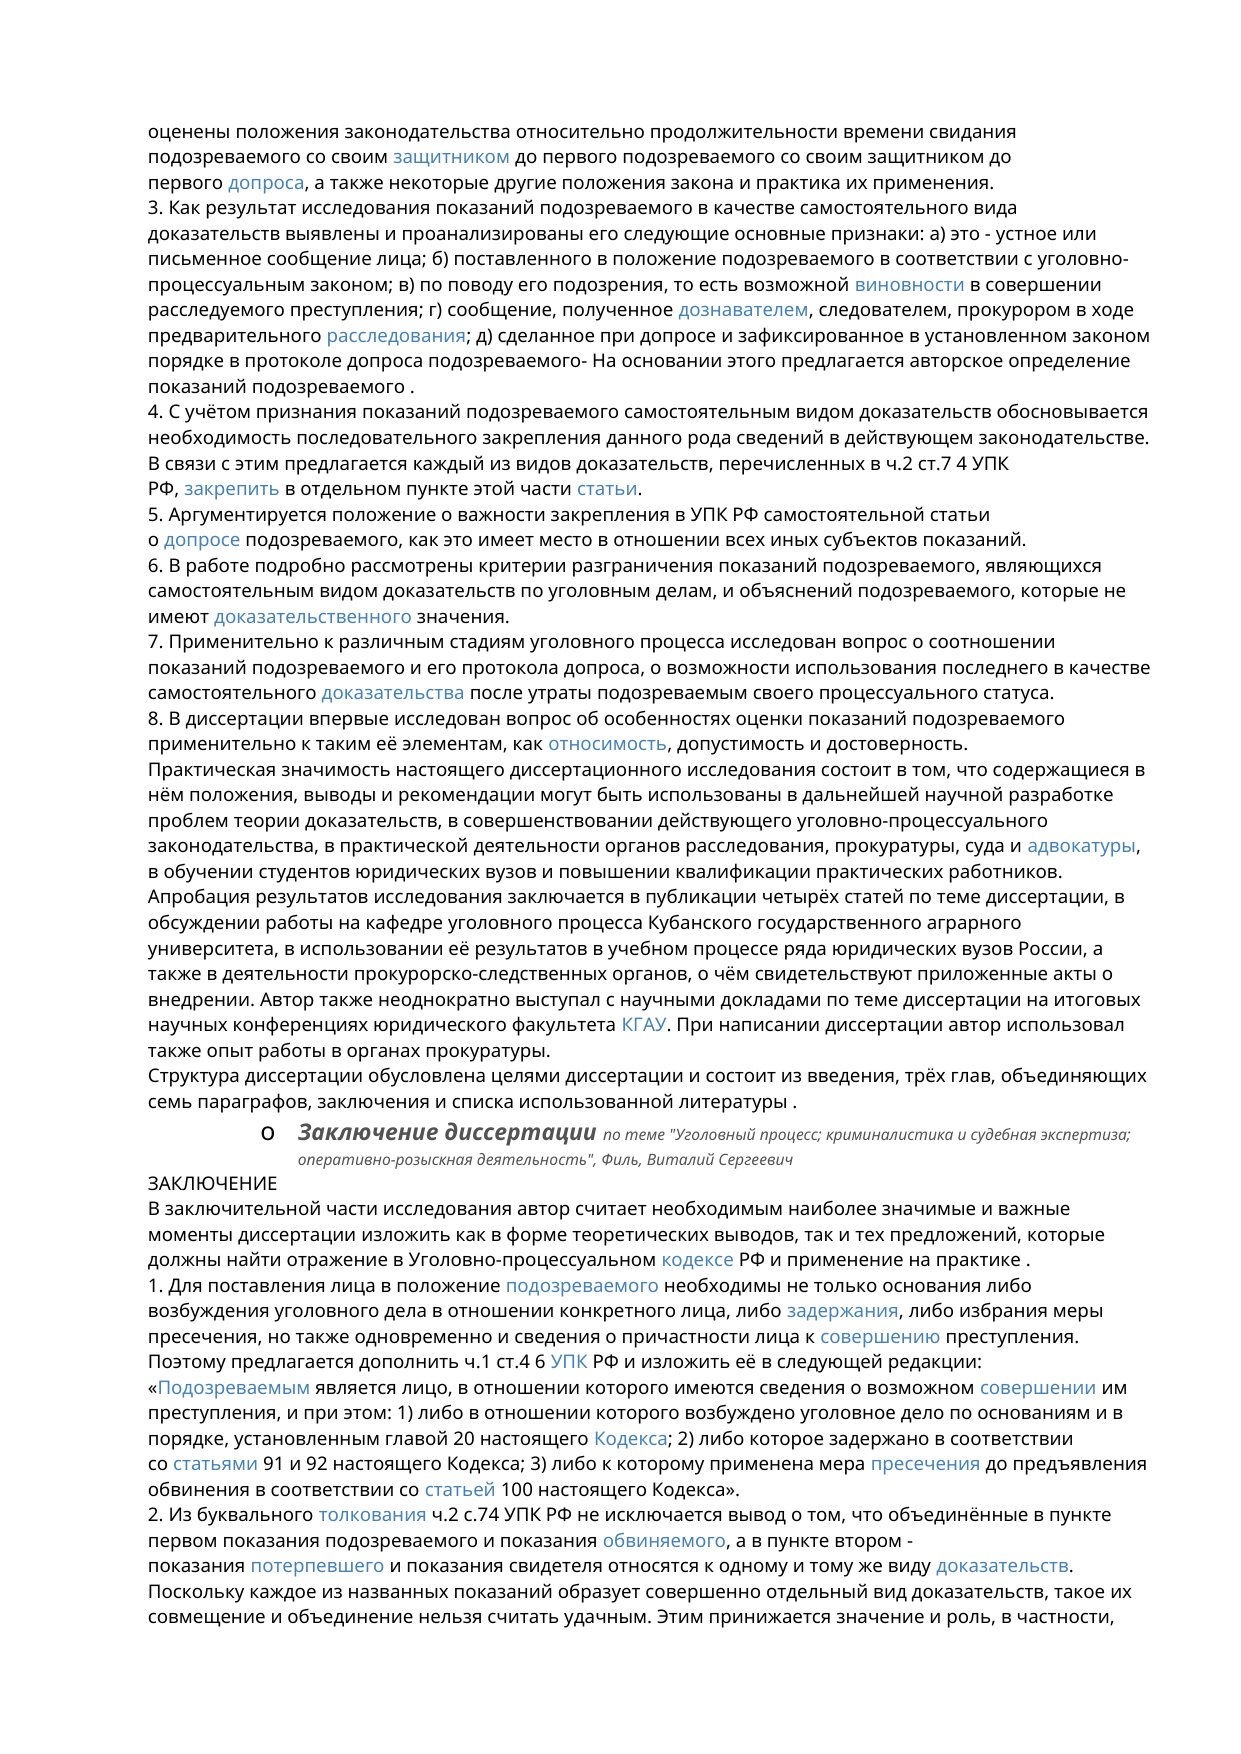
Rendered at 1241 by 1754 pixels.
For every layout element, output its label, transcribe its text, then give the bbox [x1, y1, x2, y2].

subtitle Заключение диссертации по теме "Уголовный процесс; криминалистика и судебная экспертиза; оперативно-розыскная деятельность", Филь, Виталий Сергеевич [260, 1113, 1152, 1170]
